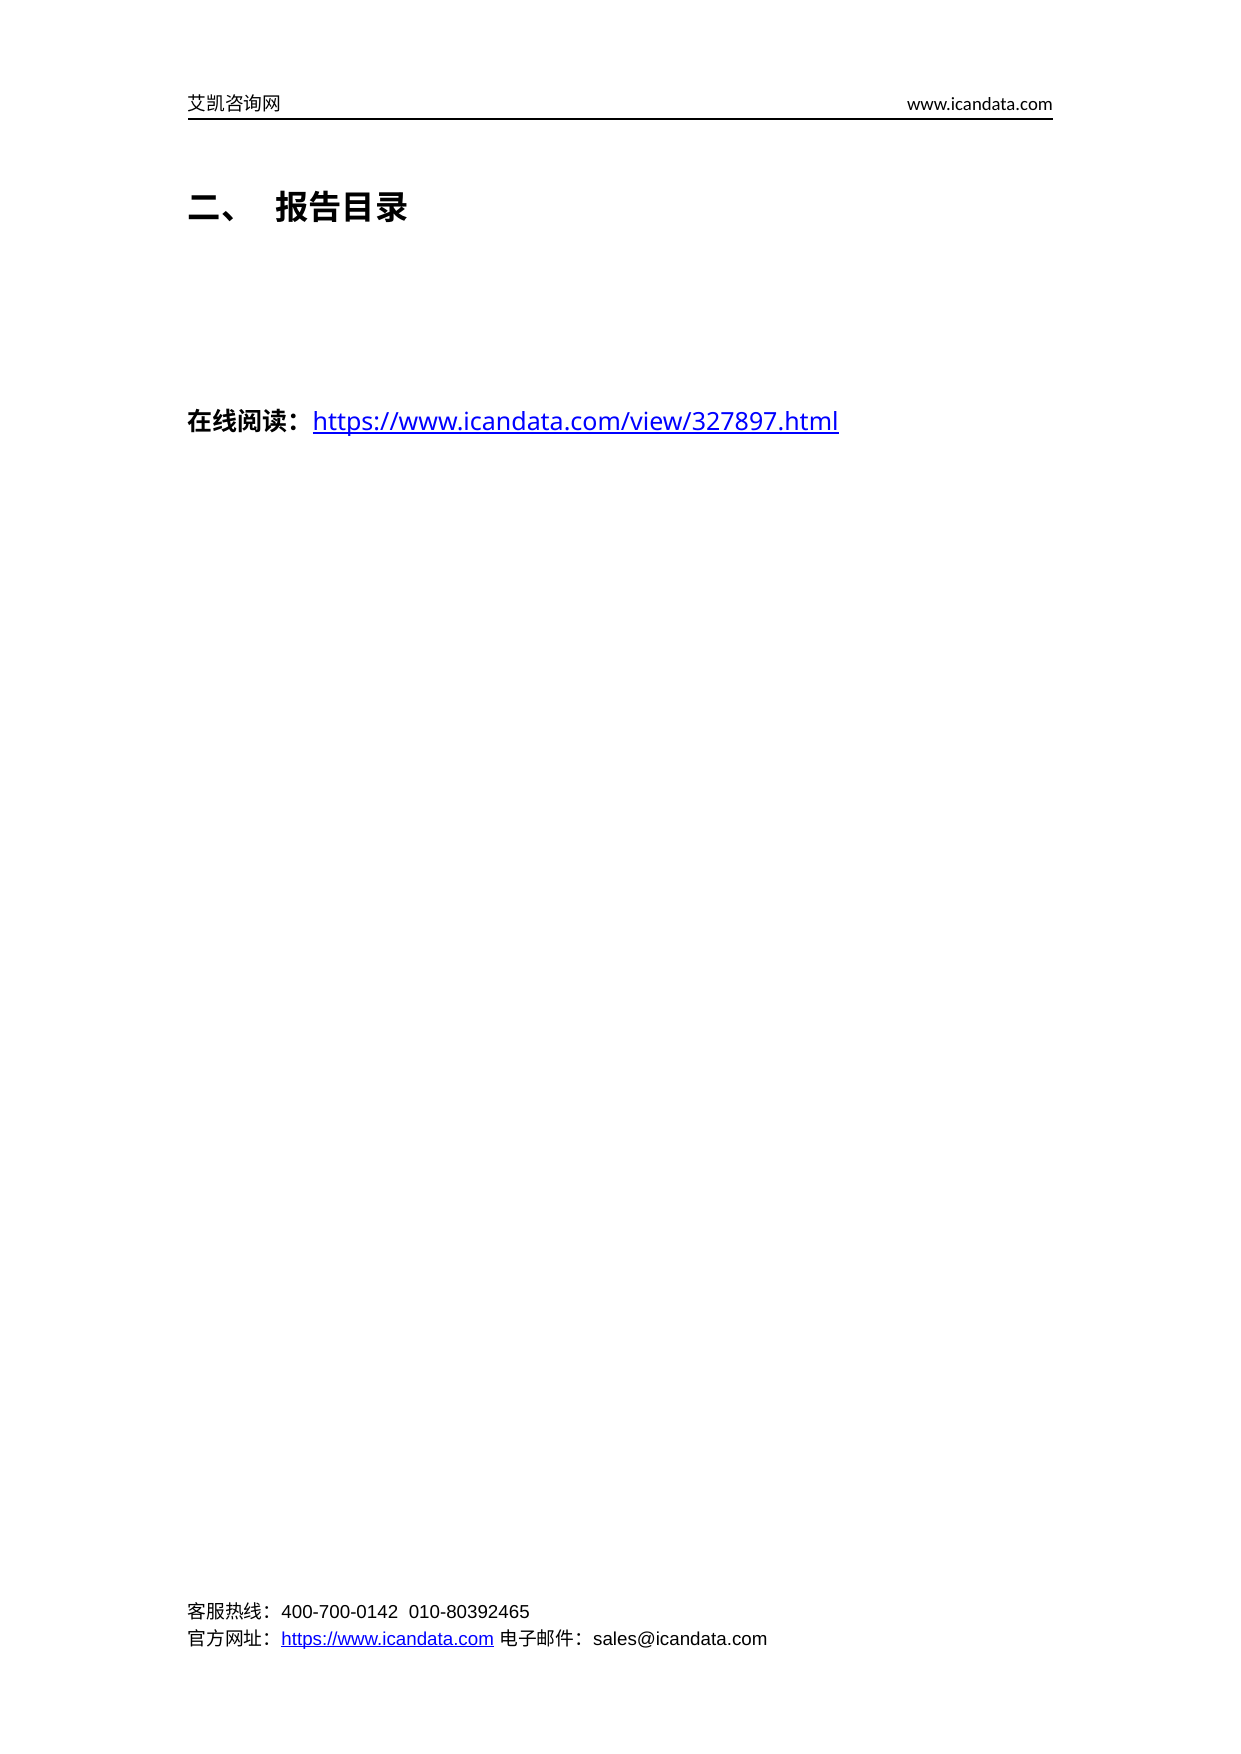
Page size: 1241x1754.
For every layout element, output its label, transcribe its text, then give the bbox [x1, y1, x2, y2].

subtitle 报告目录 [187, 172, 1053, 237]
text 在线阅读：https://www.icandata.com/view/327897.html [187, 387, 1053, 452]
